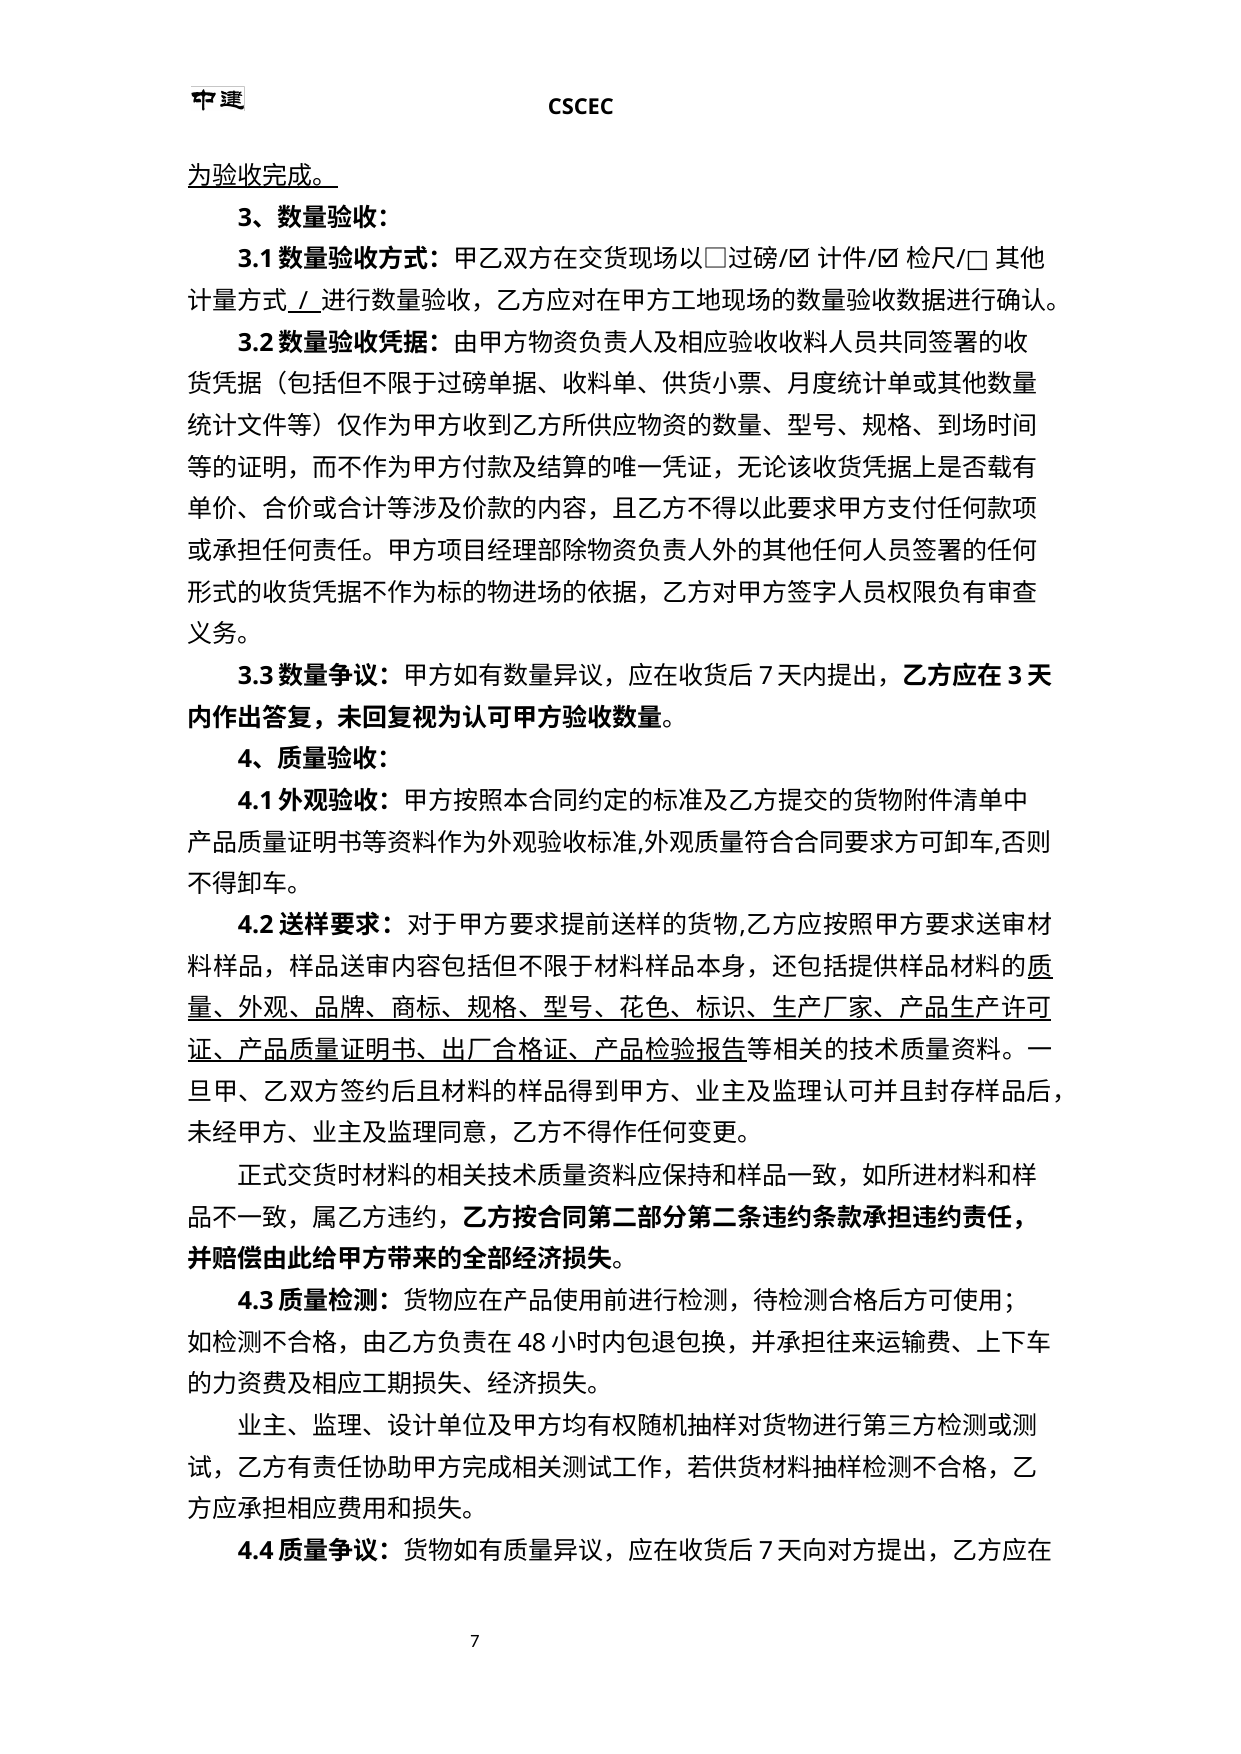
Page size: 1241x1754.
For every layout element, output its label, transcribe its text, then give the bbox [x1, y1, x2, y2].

list 质量验收： [187, 733, 1053, 775]
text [187, 1525, 1053, 1567]
text 3.1数量验收方式：甲乙双方在交货现场以□过磅/ 计件/ 检尺/□ 其他计量方式 / 进行数量验收，乙方应对在甲方工地现场的数量验收数据进行确认。 [187, 233, 1053, 317]
text 3.3数量争议：甲方如有数量异议，应在收货后7天内提出，乙方应在3天内作出答复，未回复视为认可甲方验收数量。 [187, 650, 1053, 733]
text 正式交货时材料的相关技术质量资料应保持和样品一致，如所进材料和样品不一致，属乙方违约，乙方按合同第二部分第二条违约条款承担违约责任，并赔偿由此给甲方带来的全部经济损失。 [187, 1150, 1053, 1275]
text 3.2数量验收凭据：由甲方物资负责人及相应验收收料人员共同签署的收货凭据（包括但不限于过磅单据、收料单、供货小票、月度统计单或其他数量统计文件等）仅作为甲方收到乙方所供应物资的数量、型号、规格、到场时间等的证明，而不作为甲方付款及结算的唯一凭证，无论该收货凭据上是否载有单价、合价或合计等涉及价款的内容，且乙方不得以此要求甲方支付任何款项或承担任何责任。甲方项目经理部除物资负责人外的其他任何人员签署的任何形式的收货凭据不作为标的物进场的依据，乙方对甲方签字人员权限负有审查义务。 [187, 317, 1053, 650]
text 4.3质量检测：货物应在产品使用前进行检测，待检测合格后方可使用；如检测不合格，由乙方负责在48小时内包退包换，并承担往来运输费、上下车的力资费及相应工期损失、经济损失。 [187, 1275, 1053, 1400]
text 4.2送样要求：对于甲方要求提前送样的货物,乙方应按照甲方要求送审材料样品，样品送审内容包括但不限于材料样品本身，还包括提供样品材料的质量、外观、品牌、商标、规格、型号、花色、标识、生产厂家、产品生产许可证、产品质量证明书、出厂合格证、产品检验报告等相关的技术质量资料。一旦甲、乙双方签约后且材料的样品得到甲方、业主及监理认可并且封存样品后，未经甲方、业主及监理同意，乙方不得作任何变更。 [187, 900, 1053, 1150]
picture [188, 86, 251, 111]
list 数量验收： [187, 192, 1053, 233]
text 业主、监理、设计单位及甲方均有权随机抽样对货物进行第三方检测或测试，乙方有责任协助甲方完成相关测试工作，若供货材料抽样检测不合格，乙方应承担相应费用和损失。 [187, 1400, 1053, 1525]
text 4.1外观验收：甲方按照本合同约定的标准及乙方提交的货物附件清单中产品质量证明书等资料作为外观验收标准,外观质量符合合同要求方可卸车,否则不得卸车。 [187, 775, 1053, 900]
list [187, 150, 1053, 192]
